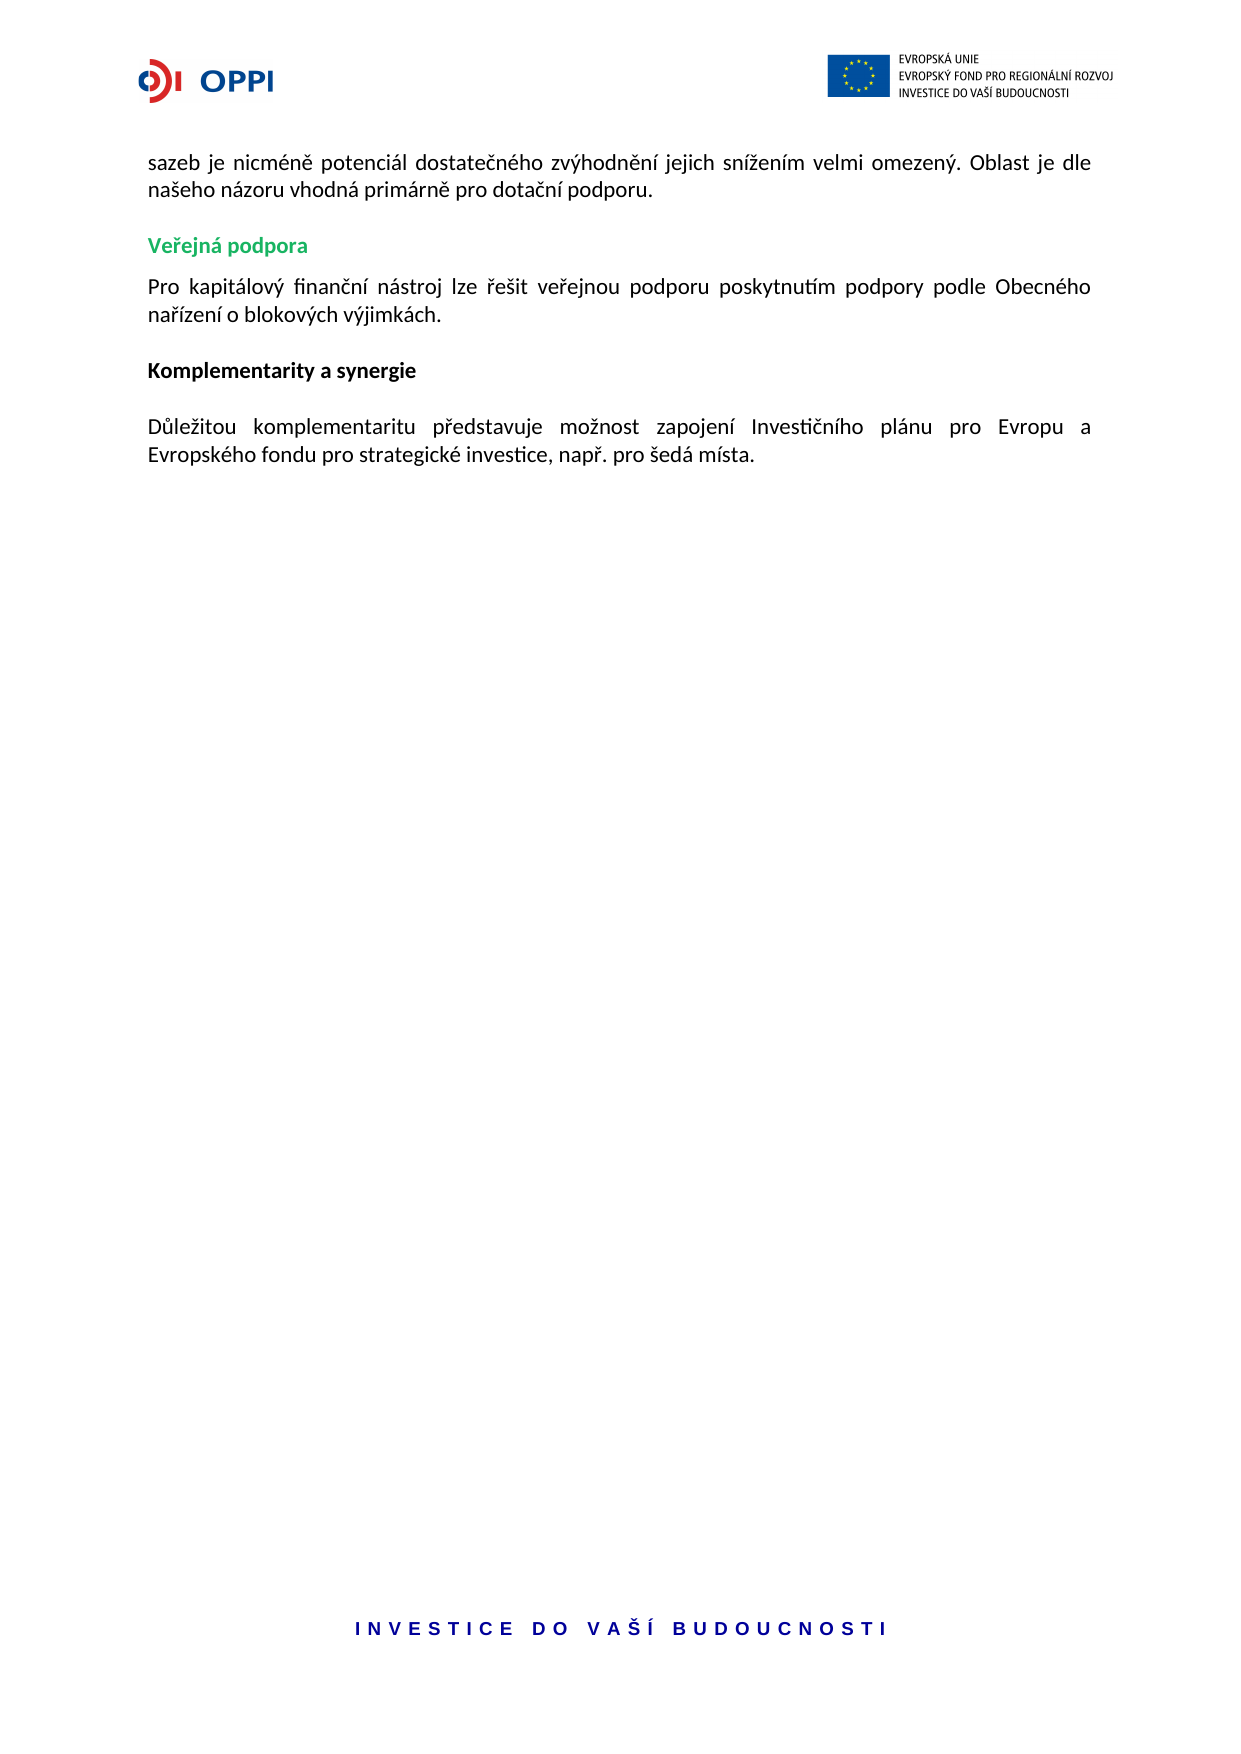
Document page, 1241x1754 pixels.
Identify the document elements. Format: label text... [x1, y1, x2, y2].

text Veřejná podpora [148, 232, 1093, 260]
text Pro kapitálový finanční nástroj lze řešit veřejnou podporu poskytnutím podpory podle Obecného nařízení o blokových výjimkách. [148, 272, 1093, 328]
text Komplementarity a synergie [148, 356, 1093, 384]
text Důležitou komplementaritu představuje možnost zapojení Investičního plánu pro Evropu a Evropského fondu pro strategické investice, např. pro šedá místa. [148, 412, 1093, 468]
picture [822, 50, 1118, 103]
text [148, 148, 1093, 204]
picture [138, 59, 273, 103]
